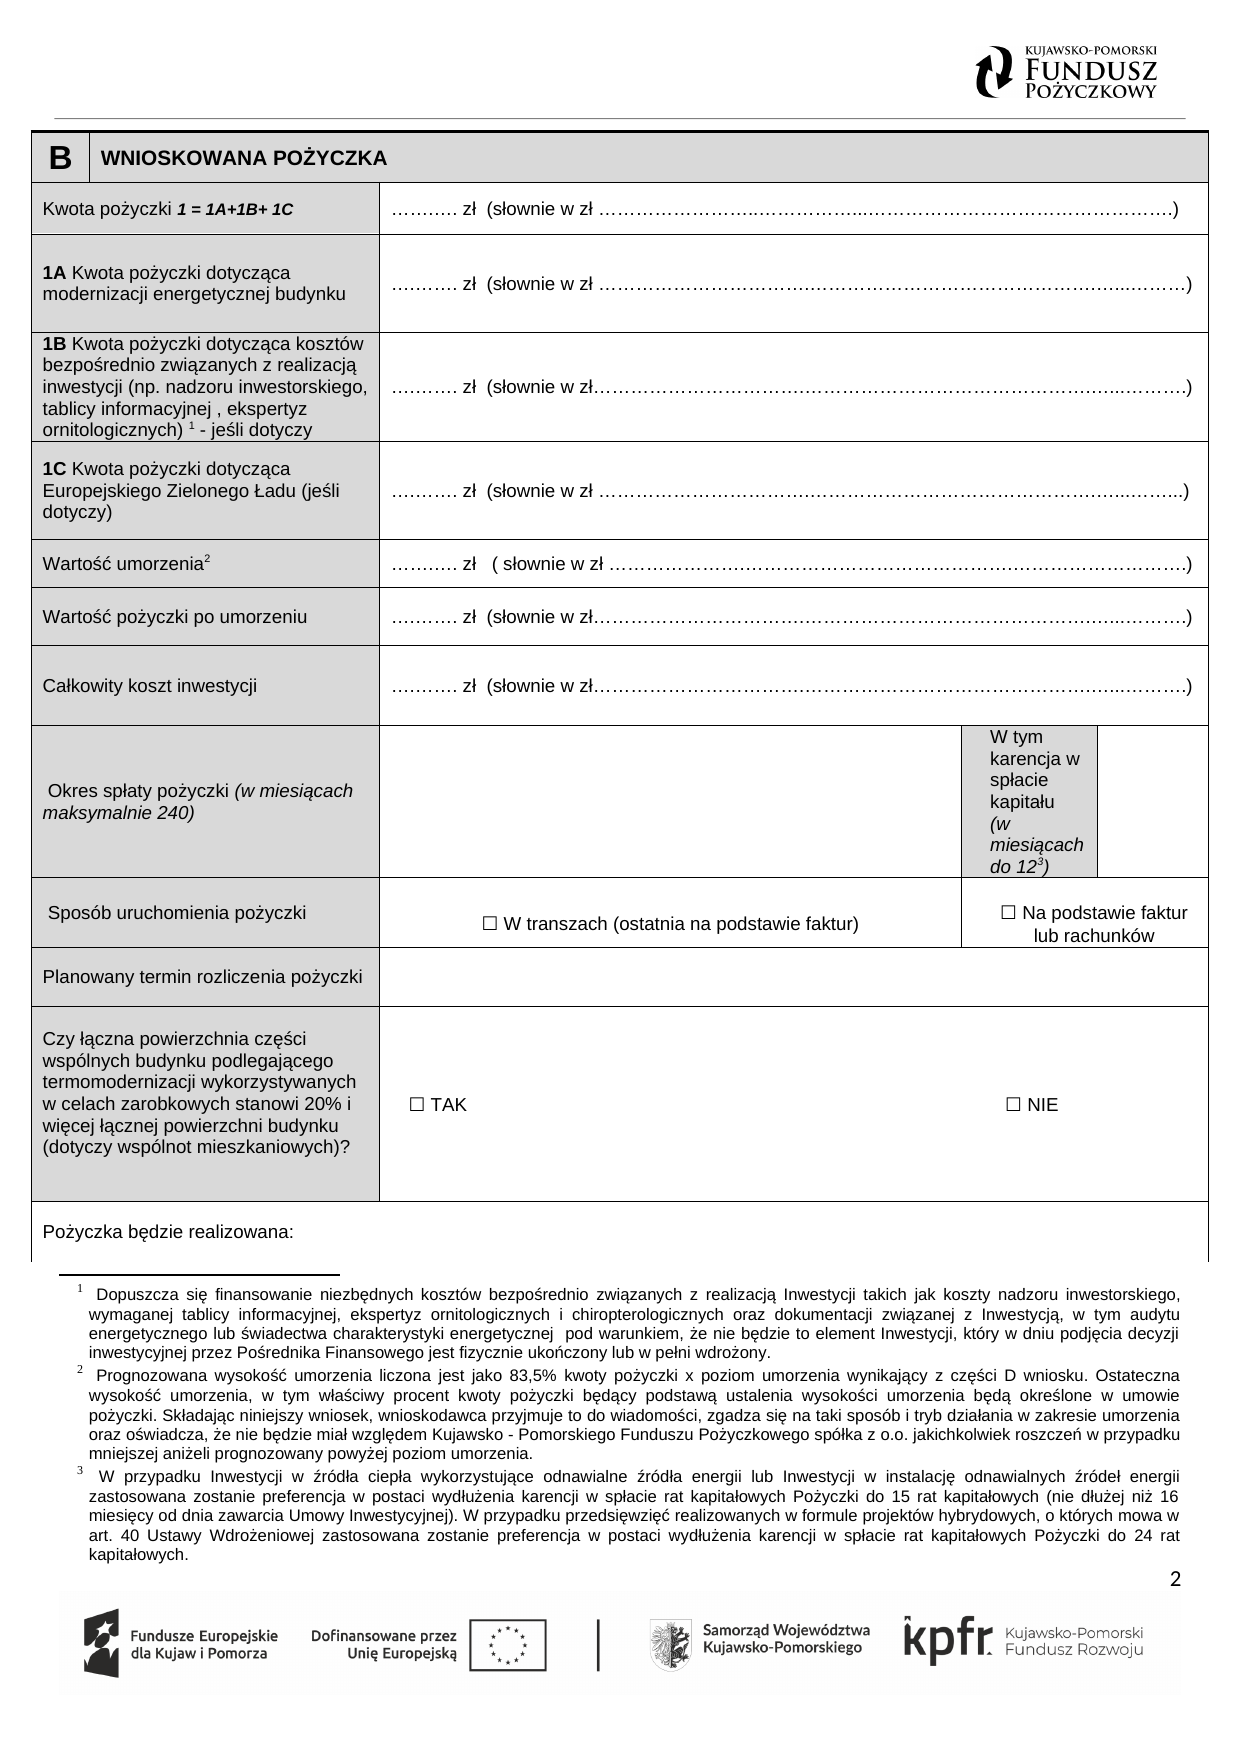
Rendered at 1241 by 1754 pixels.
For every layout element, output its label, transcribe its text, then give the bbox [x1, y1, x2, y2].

table_cell Wartość umorzenia [32, 540, 379, 587]
table_cell [1098, 726, 1208, 877]
table_cell …….…. zł ( słownie w zł ………………….…………………………………….……………………….) [380, 540, 1208, 587]
table_cell TAK [380, 1007, 976, 1201]
table_cell B [32, 133, 89, 182]
table_cell …….…. zł (słownie w zł ……………………..……………...………………………………………….) [380, 183, 1208, 233]
table_cell Planowany termin rozliczenia pożyczki [32, 948, 379, 1006]
table_cell 1A Kwota pożyczki dotycząca modernizacji energetycznej budynku [32, 235, 379, 332]
table_cell WNIOSKOWANA POŻYCZKA [90, 133, 1208, 182]
table_cell W tym karencja w spłacie kapitału (w miesiącach do 12) [962, 726, 1097, 877]
table_cell ….……. zł (słownie w zł …………………………….……………………………………….…...………) [380, 235, 1208, 332]
table_cell Pożyczka będzie realizowana: [32, 1202, 1208, 1262]
table_cell W transzach (ostatnia na podstawie faktur) [380, 878, 961, 947]
table_cell [380, 726, 961, 877]
table_cell Na podstawie faktur lub rachunków [962, 878, 1208, 947]
picture [975, 46, 1157, 98]
table_cell ….……. zł (słownie w zł …………………………….……………………………………….…...……...) [380, 442, 1208, 539]
table_cell Kwota pożyczki 1 = 1A+1B+ 1C [32, 183, 379, 233]
table_cell NIE [976, 1007, 1208, 1201]
table_cell Okres spłaty pożyczki (w miesiącach maksymalnie 240) [32, 726, 379, 877]
table_cell 1B Kwota pożyczki dotycząca kosztów bezpośrednio związanych z realizacją inwestycji (np. nadzoru inwestorskiego, tablicy informacyjnej , ekspertyz ornitologicznych) - jeśli dotyczy [32, 333, 379, 441]
table_cell ….……. zł (słownie w zł…………………………….……………………………………….…...……….) [380, 588, 1208, 645]
table_cell Czy łączna powierzchnia części wspólnych budynku podlegającego termomodernizacji wykorzystywanych w celach zarobkowych stanowi 20% i więcej łącznej powierzchni budynku (dotyczy wspólnot mieszkaniowych)? [32, 1007, 379, 1201]
table_cell ….……. zł (słownie w zł…………………………….……………………………………….…...……….) [380, 333, 1208, 441]
table_cell Sposób uruchomienia pożyczki [32, 878, 379, 947]
table_cell ….……. zł (słownie w zł…………………………….……………………………………….…...……….) [380, 646, 1208, 725]
table_cell Całkowity koszt inwestycji [32, 646, 379, 725]
picture [59, 1591, 1182, 1695]
table_cell [380, 948, 1208, 1006]
table_cell Wartość pożyczki po umorzeniu [32, 588, 379, 645]
table_cell 1C Kwota pożyczki dotycząca Europejskiego Zielonego Ładu (jeśli dotyczy) [32, 442, 379, 539]
